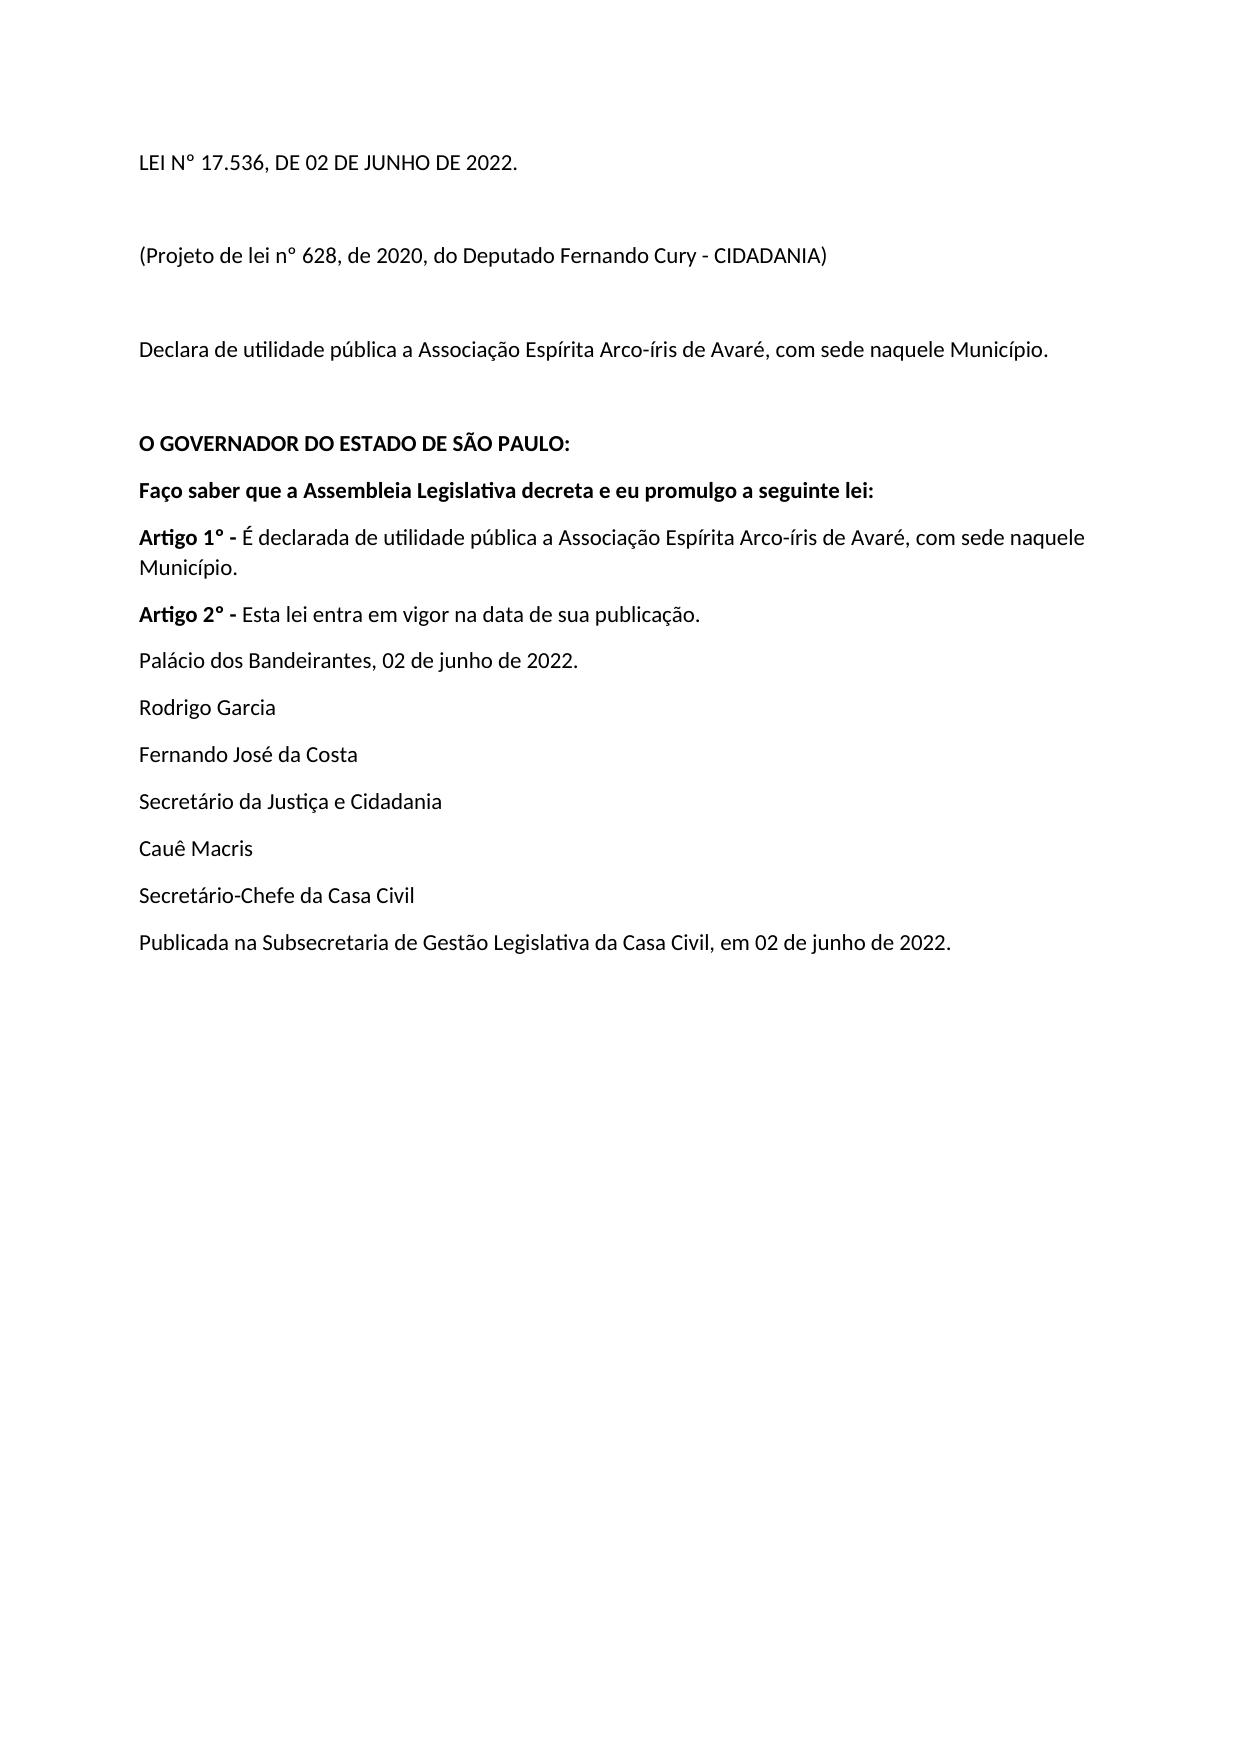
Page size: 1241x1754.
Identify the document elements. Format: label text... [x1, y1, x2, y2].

text Palácio dos Bandeirantes, 02 de junho de 2022. [139, 647, 1101, 674]
text Artigo 2º - Esta lei entra em vigor na data de sua publicação. [139, 600, 1101, 628]
text Faço saber que a Assembleia Legislativa decreta e eu promulgo a seguinte lei: [139, 476, 1101, 504]
text Secretário-Chefe da Casa Civil [139, 881, 1101, 909]
text Fernando José da Costa [139, 740, 1101, 768]
text Publicada na Subsecretaria de Gestão Legislativa da Casa Civil, em 02 de junho de 2022. [139, 928, 1101, 956]
text O GOVERNADOR DO ESTADO DE SÃO PAULO: [139, 429, 1101, 457]
text Cauê Macris [139, 834, 1101, 862]
text Declara de utilidade pública a Associação Espírita Arco-íris de Avaré, com sede naquele Município. [139, 335, 1101, 363]
text (Projeto de lei nº 628, de 2020, do Deputado Fernando Cury - CIDADANIA) [139, 241, 1101, 269]
text Rodrigo Garcia [139, 693, 1101, 721]
text LEI Nº 17.536, DE 02 DE JUNHO DE 2022. [139, 148, 1101, 176]
text Secretário da Justiça e Cidadania [139, 787, 1101, 815]
text Artigo 1º - É declarada de utilidade pública a Associação Espírita Arco-íris de Avaré, com sede naquele Município. [139, 523, 1101, 581]
